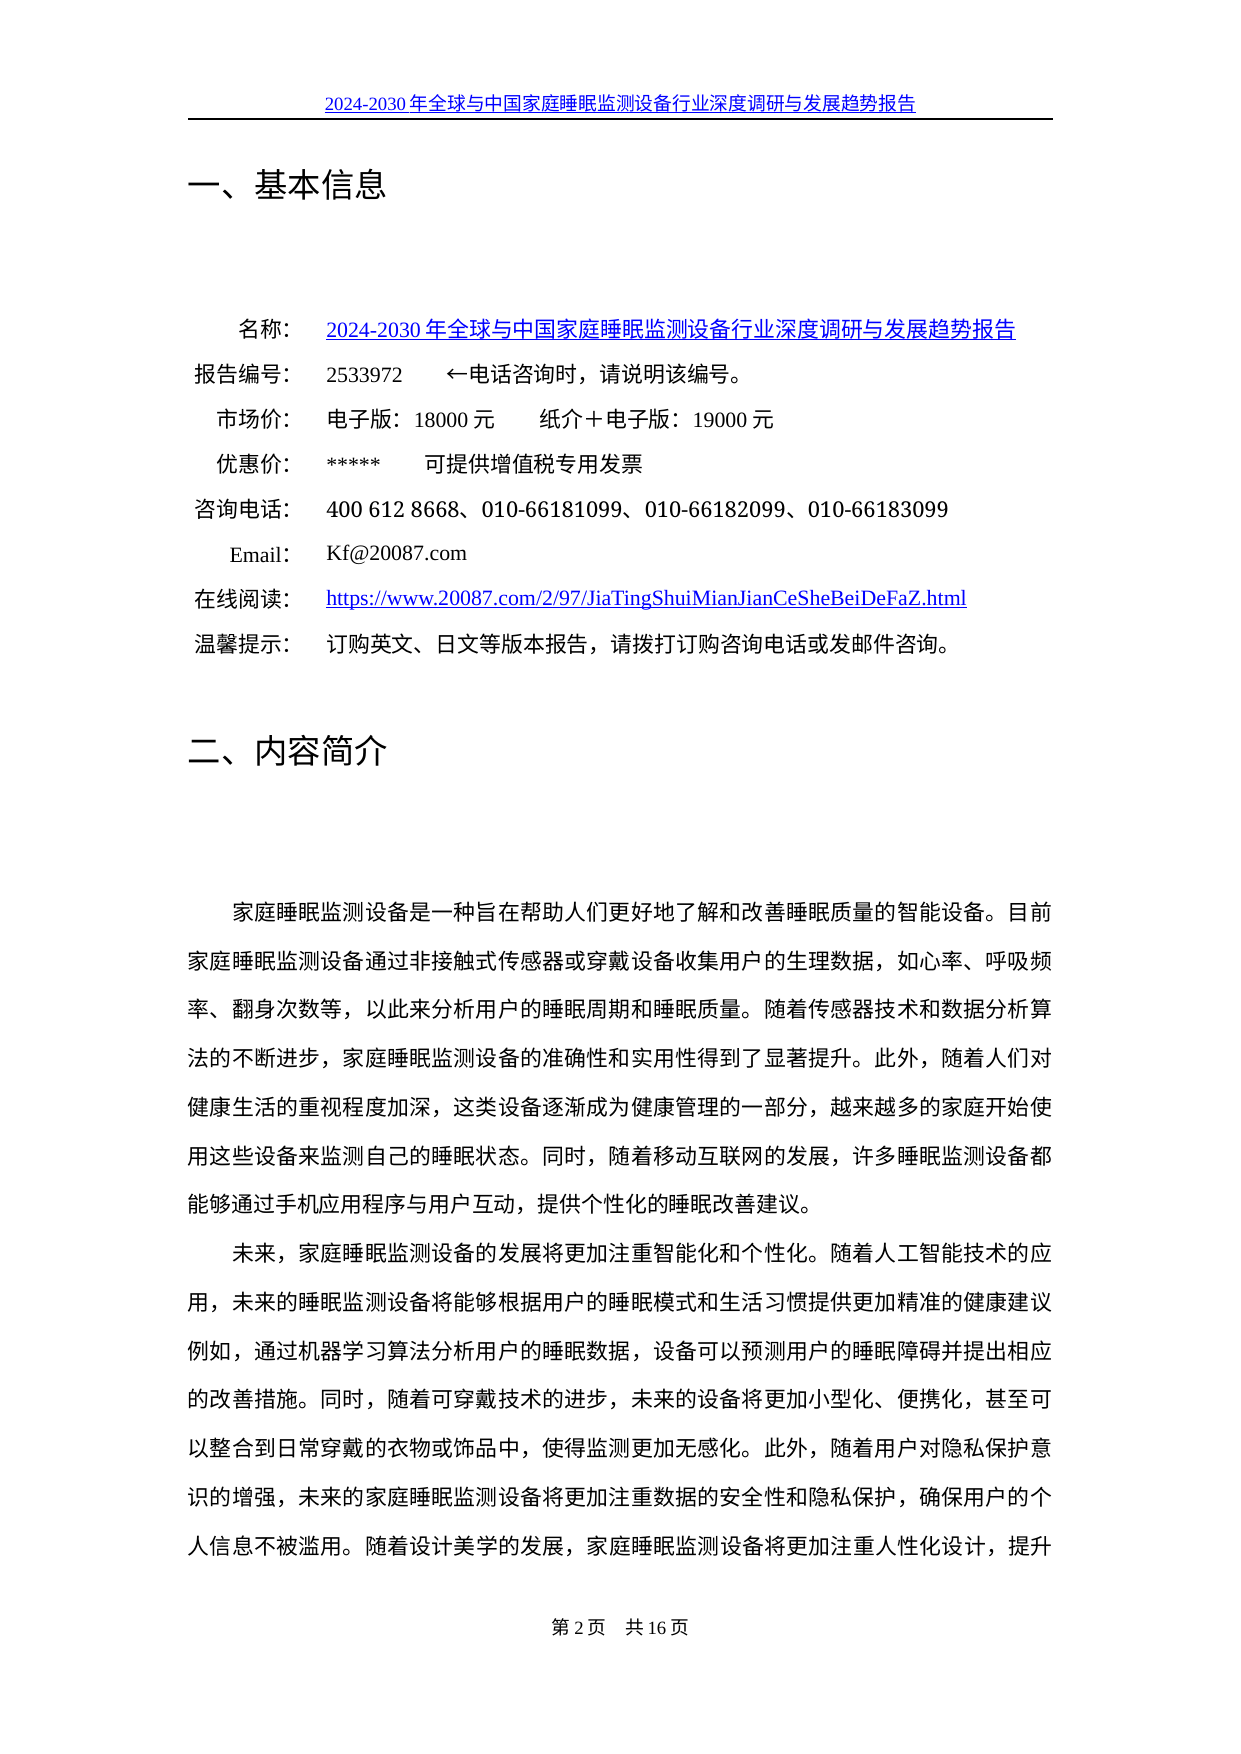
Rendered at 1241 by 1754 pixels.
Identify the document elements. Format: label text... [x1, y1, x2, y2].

table_cell 在线阅读： [167, 582, 315, 627]
table_header 名称： [167, 312, 315, 357]
table_cell Kf@20087.com [315, 537, 1073, 582]
title 一、基本信息 [187, 150, 1053, 215]
table_cell Email： [167, 537, 315, 582]
table_cell 2533972 ←电话咨询时，请说明该编号。 [315, 357, 1073, 402]
table_cell 订购英文、日文等版本报告，请拨打订购咨询电话或发邮件咨询。 [315, 627, 1073, 672]
table_cell 咨询电话： [167, 492, 315, 537]
table_cell ***** 可提供增值税专用发票 [315, 447, 1073, 492]
table_cell 400 612 8668、010-66181099、010-66182099、010-66183099 [315, 492, 1073, 537]
table_cell [315, 582, 1073, 627]
title 二、内容简介 [187, 717, 1053, 782]
table_cell 优惠价： [167, 447, 315, 492]
table_header 2024-2030年全球与中国家庭睡眠监测设备行业深度调研与发展趋势报告 [315, 312, 1073, 357]
table_cell 温馨提示： [167, 627, 315, 672]
table_cell 报告编号： [167, 357, 315, 402]
table_cell 电子版：18000 元 纸介＋电子版：19000 元 [315, 402, 1073, 447]
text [187, 894, 1053, 1561]
table_cell 市场价： [167, 402, 315, 447]
